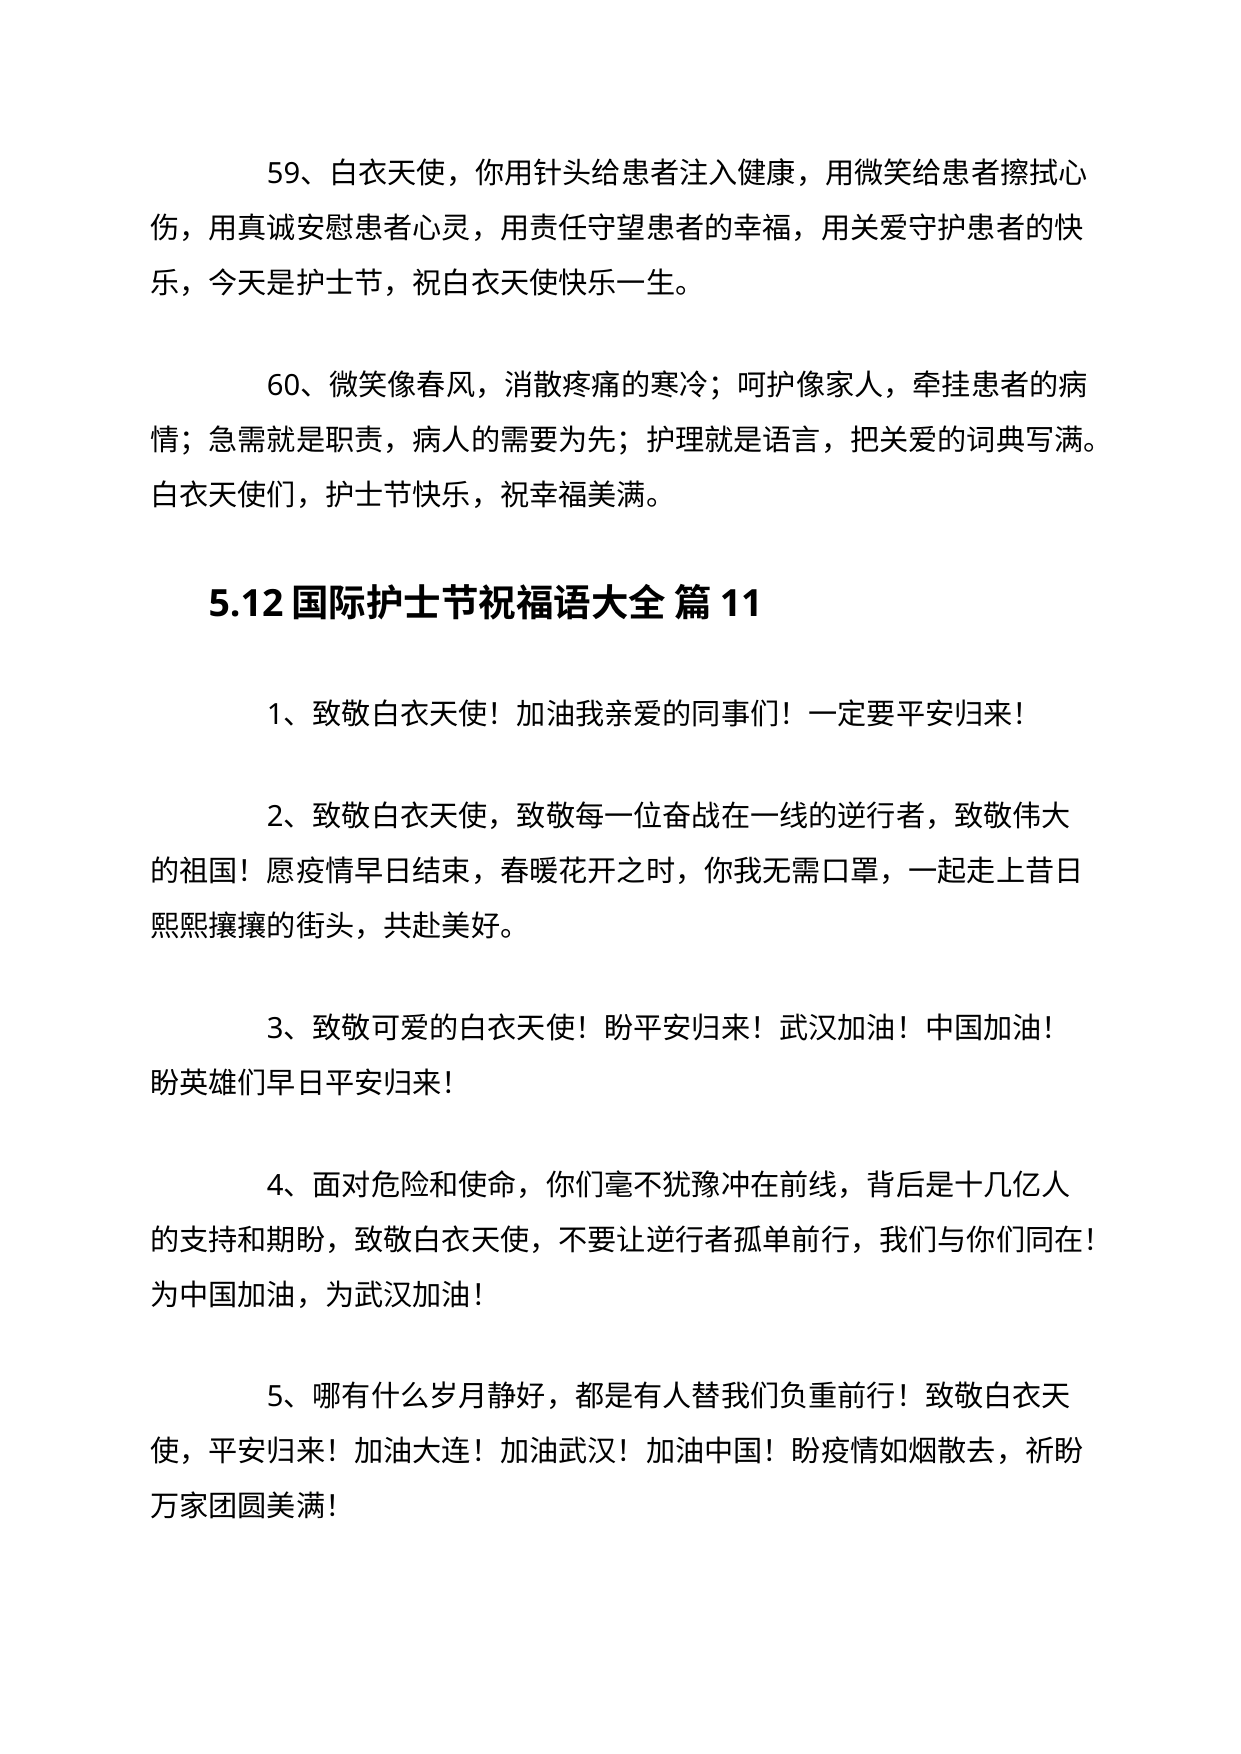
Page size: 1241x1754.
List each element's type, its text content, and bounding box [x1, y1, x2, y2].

text 3、致敬可爱的白衣天使！盼平安归来！武汉加油！中国加油！盼英雄们早日平安归来！ [150, 1004, 1090, 1102]
text 2、致敬白衣天使，致敬每一位奋战在一线的逆行者，致敬伟大的祖国！愿疫情早日结束，春暖花开之时，你我无需口罩，一起走上昔日熙熙攘攘的街头，共赴美好。 [150, 793, 1090, 945]
text 60、微笑像春风，消散疼痛的寒冷；呵护像家人，牵挂患者的病情；急需就是职责，病人的需要为先；护理就是语言，把关爱的词典写满。白衣天使们，护士节快乐，祝幸福美满。 [150, 362, 1090, 514]
text 5.12国际护士节祝福语大全 篇11 [150, 573, 1090, 628]
text 59、白衣天使，你用针头给患者注入健康，用微笑给患者擦拭心伤，用真诚安慰患者心灵，用责任守望患者的幸福，用关爱守护患者的快乐，今天是护士节，祝白衣天使快乐一生。 [150, 150, 1090, 302]
text 1、致敬白衣天使！加油我亲爱的同事们！一定要平安归来！ [150, 691, 1090, 733]
text 5、哪有什么岁月静好，都是有人替我们负重前行！致敬白衣天使，平安归来！加油大连！加油武汉！加油中国！盼疫情如烟散去，祈盼万家团圆美满！ [150, 1373, 1090, 1525]
text 4、面对危险和使命，你们毫不犹豫冲在前线，背后是十几亿人的支持和期盼，致敬白衣天使，不要让逆行者孤单前行，我们与你们同在！为中国加油，为武汉加油！ [150, 1161, 1090, 1313]
